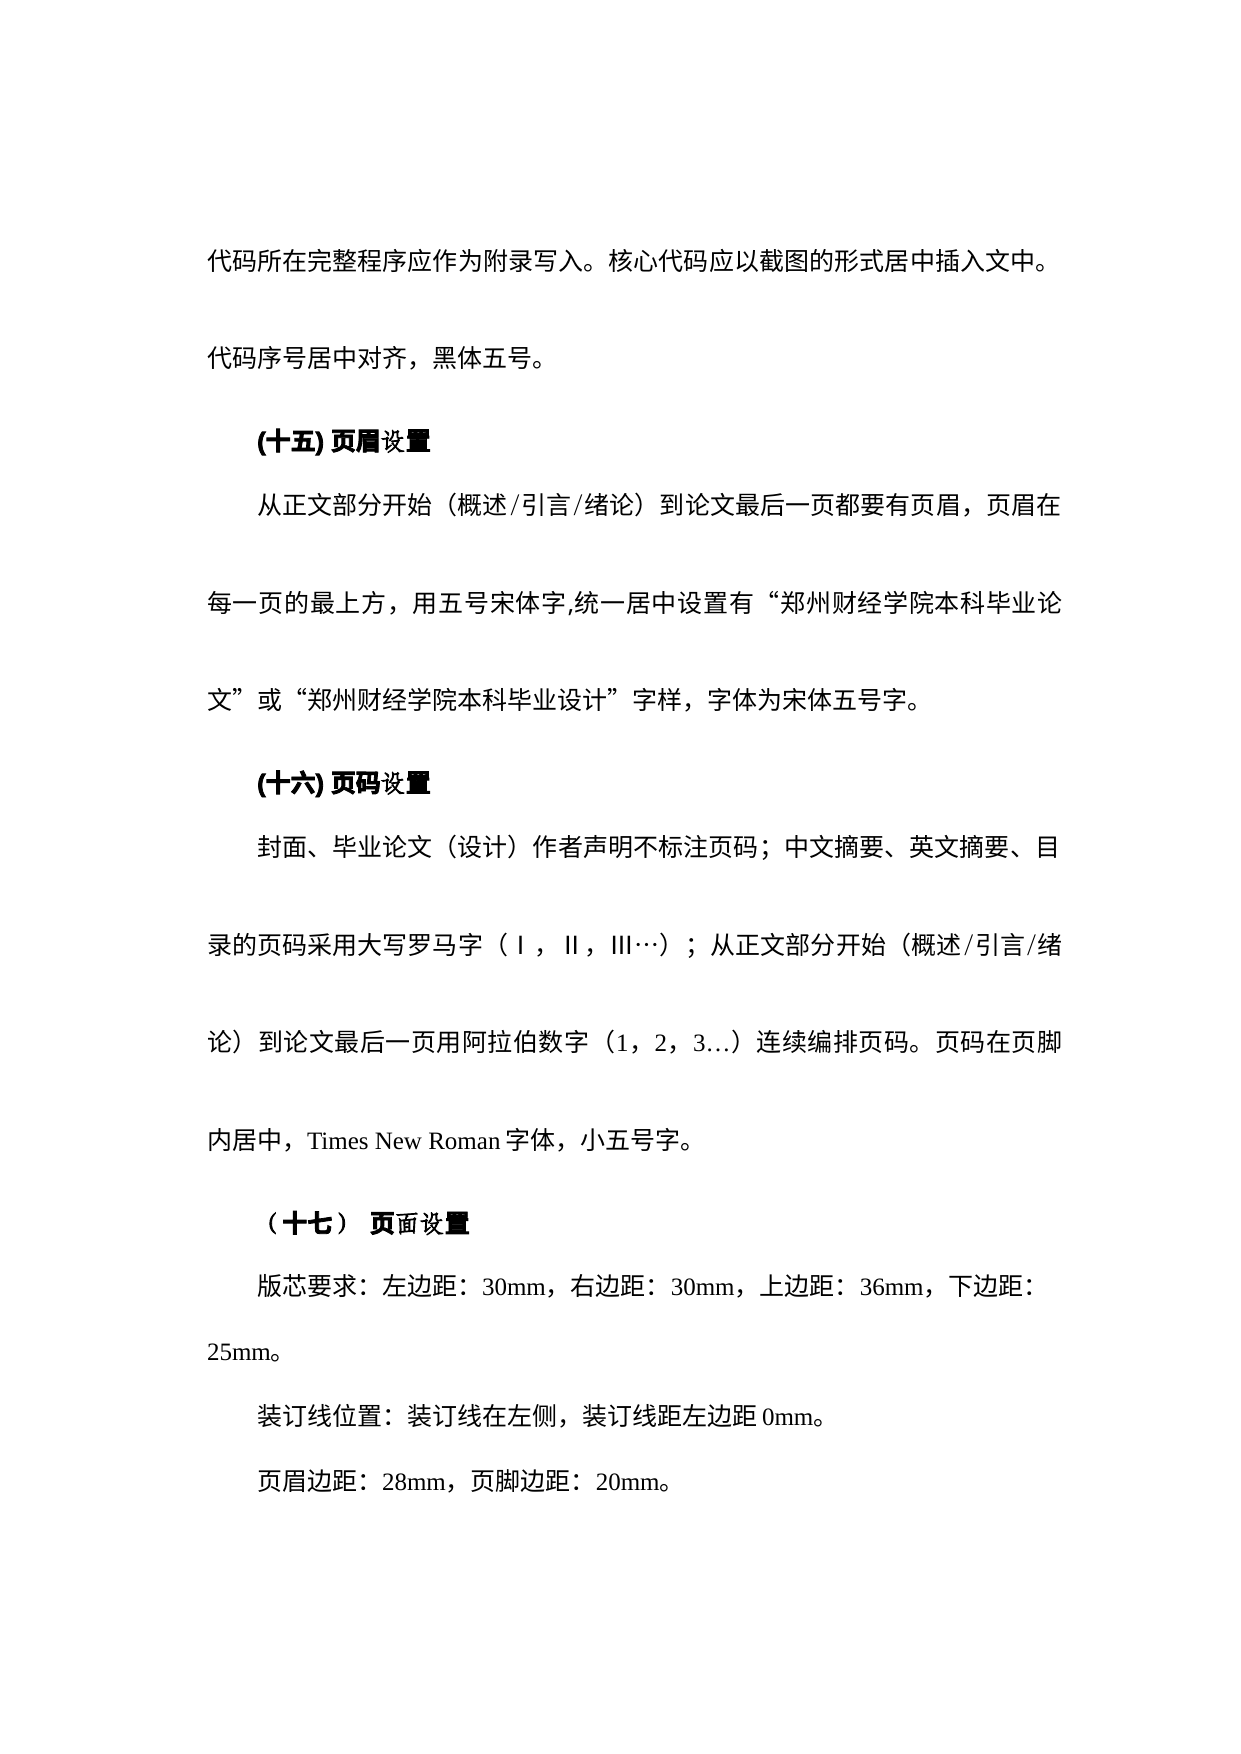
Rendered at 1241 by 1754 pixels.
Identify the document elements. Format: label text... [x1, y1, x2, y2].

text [207, 227, 1063, 389]
text 从正文部分开始（概述/引言/绪论）到论文最后一页都要有页眉，页眉在每一页的最上方，用五号宋体字,统一居中设置有“郑州财经学院本科毕业论文”或“郑州财经学院本科毕业设计”字样，字体为宋体五号字。 [207, 471, 1063, 731]
text 版芯要求：左边距：30mm，右边距：30mm，上边距：36mm，下边距：25mm。 [207, 1252, 1063, 1382]
subtitle (十五) 页眉设置 [207, 424, 1063, 456]
subtitle （十七） 页面设置 [207, 1205, 1063, 1238]
text 装订线位置：装订线在左侧，装订线距左边距0mm。 [207, 1382, 1063, 1447]
subtitle (十六) 页码设置 [207, 766, 1063, 798]
text 页眉边距：28mm，页脚边距：20mm。 [207, 1447, 1063, 1512]
text 封面、毕业论文（设计）作者声明不标注页码；中文摘要、英文摘要、目录的页码采用大写罗马字（Ⅰ，Ⅱ，Ⅲ…）；从正文部分开始（概述/引言/绪论）到论文最后一页用阿拉伯数字（1，2，3…）连续编排页码。页码在页脚内居中，Times New Roman字体，小五号字。 [207, 813, 1063, 1171]
